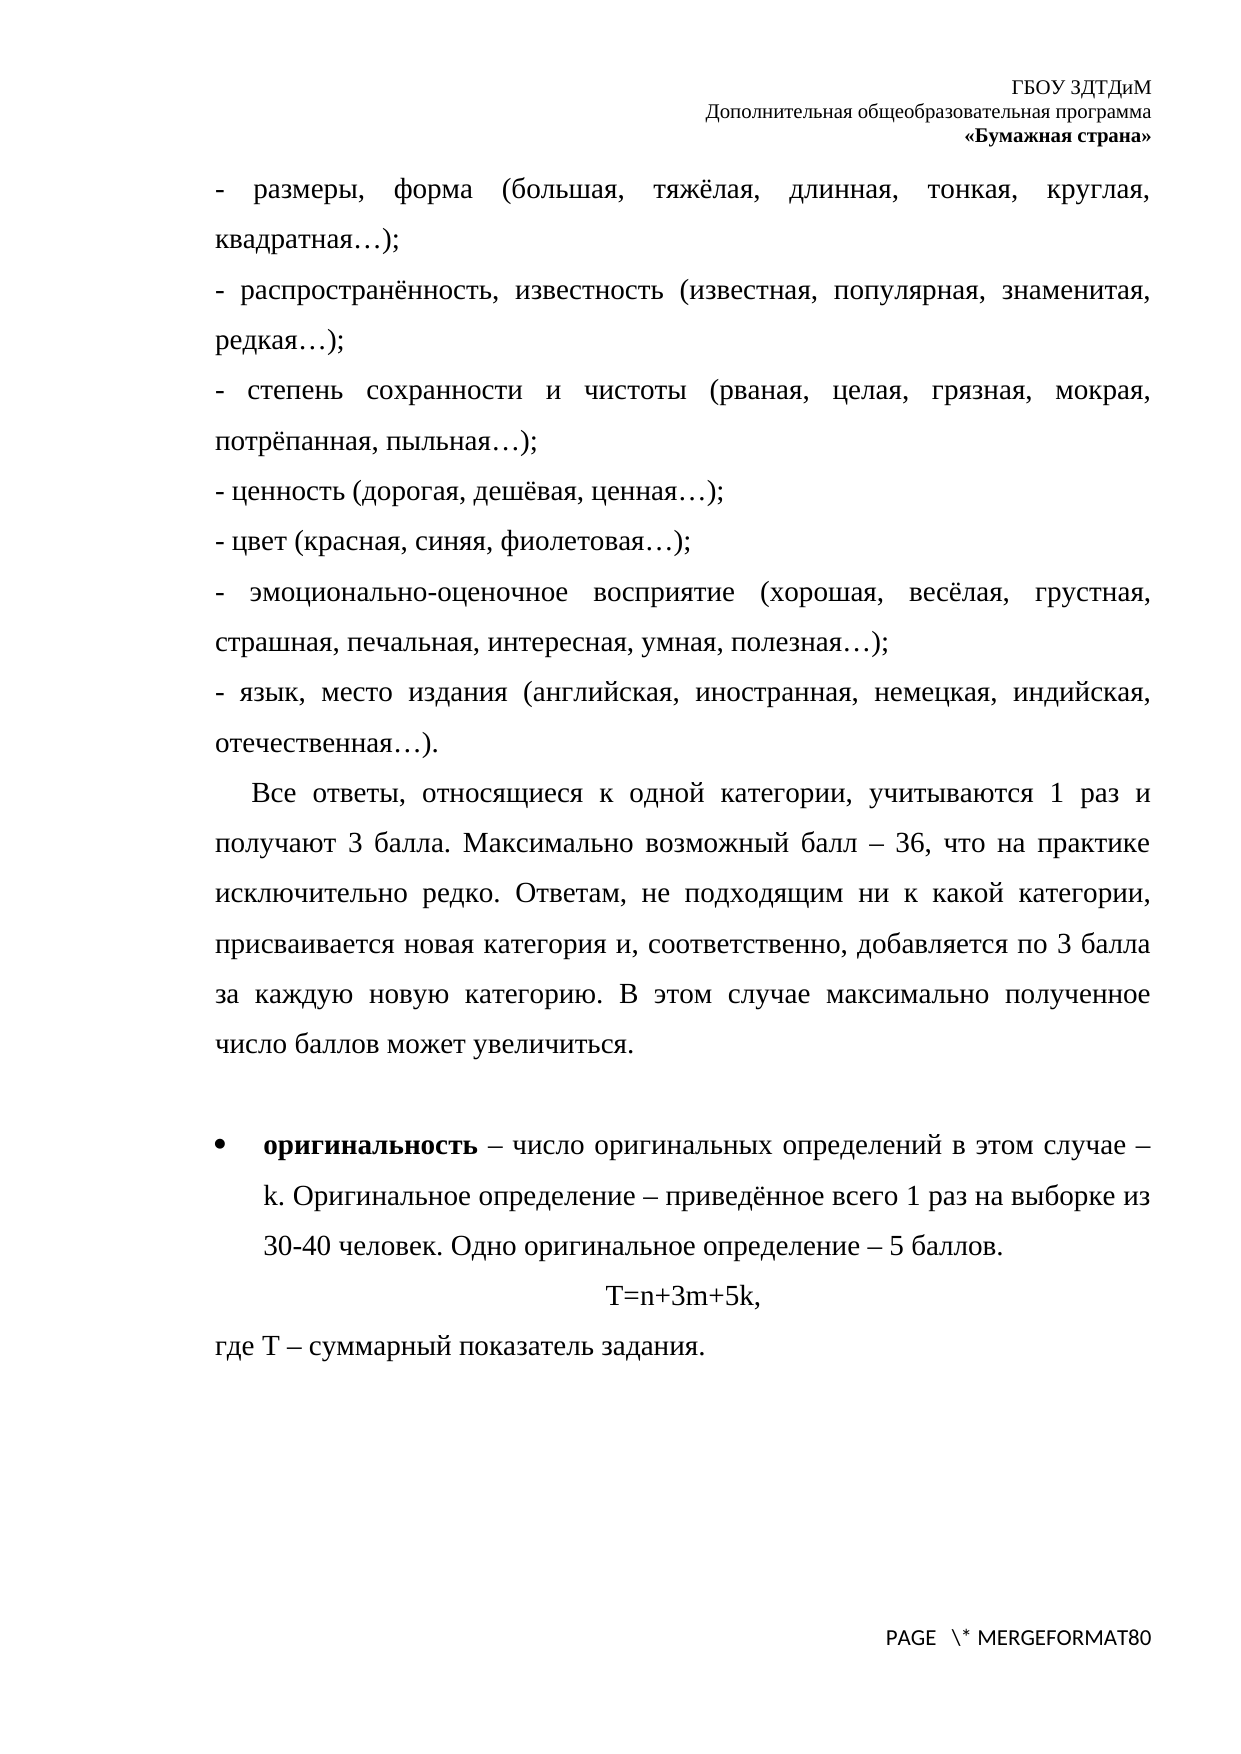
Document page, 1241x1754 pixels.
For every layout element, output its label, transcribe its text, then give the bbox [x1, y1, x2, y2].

text Т=n+3m+5k, [215, 1278, 1152, 1312]
text - язык, место издания (английская, иностранная, немецкая, индийская, отечественная…). [215, 674, 1152, 758]
text - эмоционально-оценочное восприятие (хорошая, весёлая, грустная, страшная, печальная, интересная, умная, полезная…); [215, 574, 1152, 658]
text Все ответы, относящиеся к одной категории, учитываются 1 раз и получают 3 балла. Максимально возможный балл – 36, что на практике исключительно редко. Ответам, не подходящим ни к какой категории, присваивается новая категория и, соответственно, добавляется по 3 балла за каждую новую категорию. В этом случае максимально полученное число баллов может увеличиться. [215, 775, 1152, 1060]
text - ценность (дорогая, дешёвая, ценная…); [215, 473, 1152, 507]
text - степень сохранности и чистоты (рваная, целая, грязная, мокрая, потрёпанная, пыльная…); [215, 372, 1152, 456]
text - цвет (красная, синяя, фиолетовая…); [215, 523, 1152, 557]
text где Т – суммарный показатель задания. [215, 1328, 1152, 1362]
text - размеры, форма (большая, тяжёлая, длинная, тонкая, круглая, квадратная…); [215, 171, 1152, 255]
list оригинальность – число оригинальных определений в этом случае – k. Оригинальное определение – приведённое всего 1 раз на выборке из 30-40 человек. Одно оригинальное определение – 5 баллов. [215, 1127, 1152, 1261]
text - распространённость, известность (известная, популярная, знаменитая, редкая…); [215, 272, 1152, 356]
